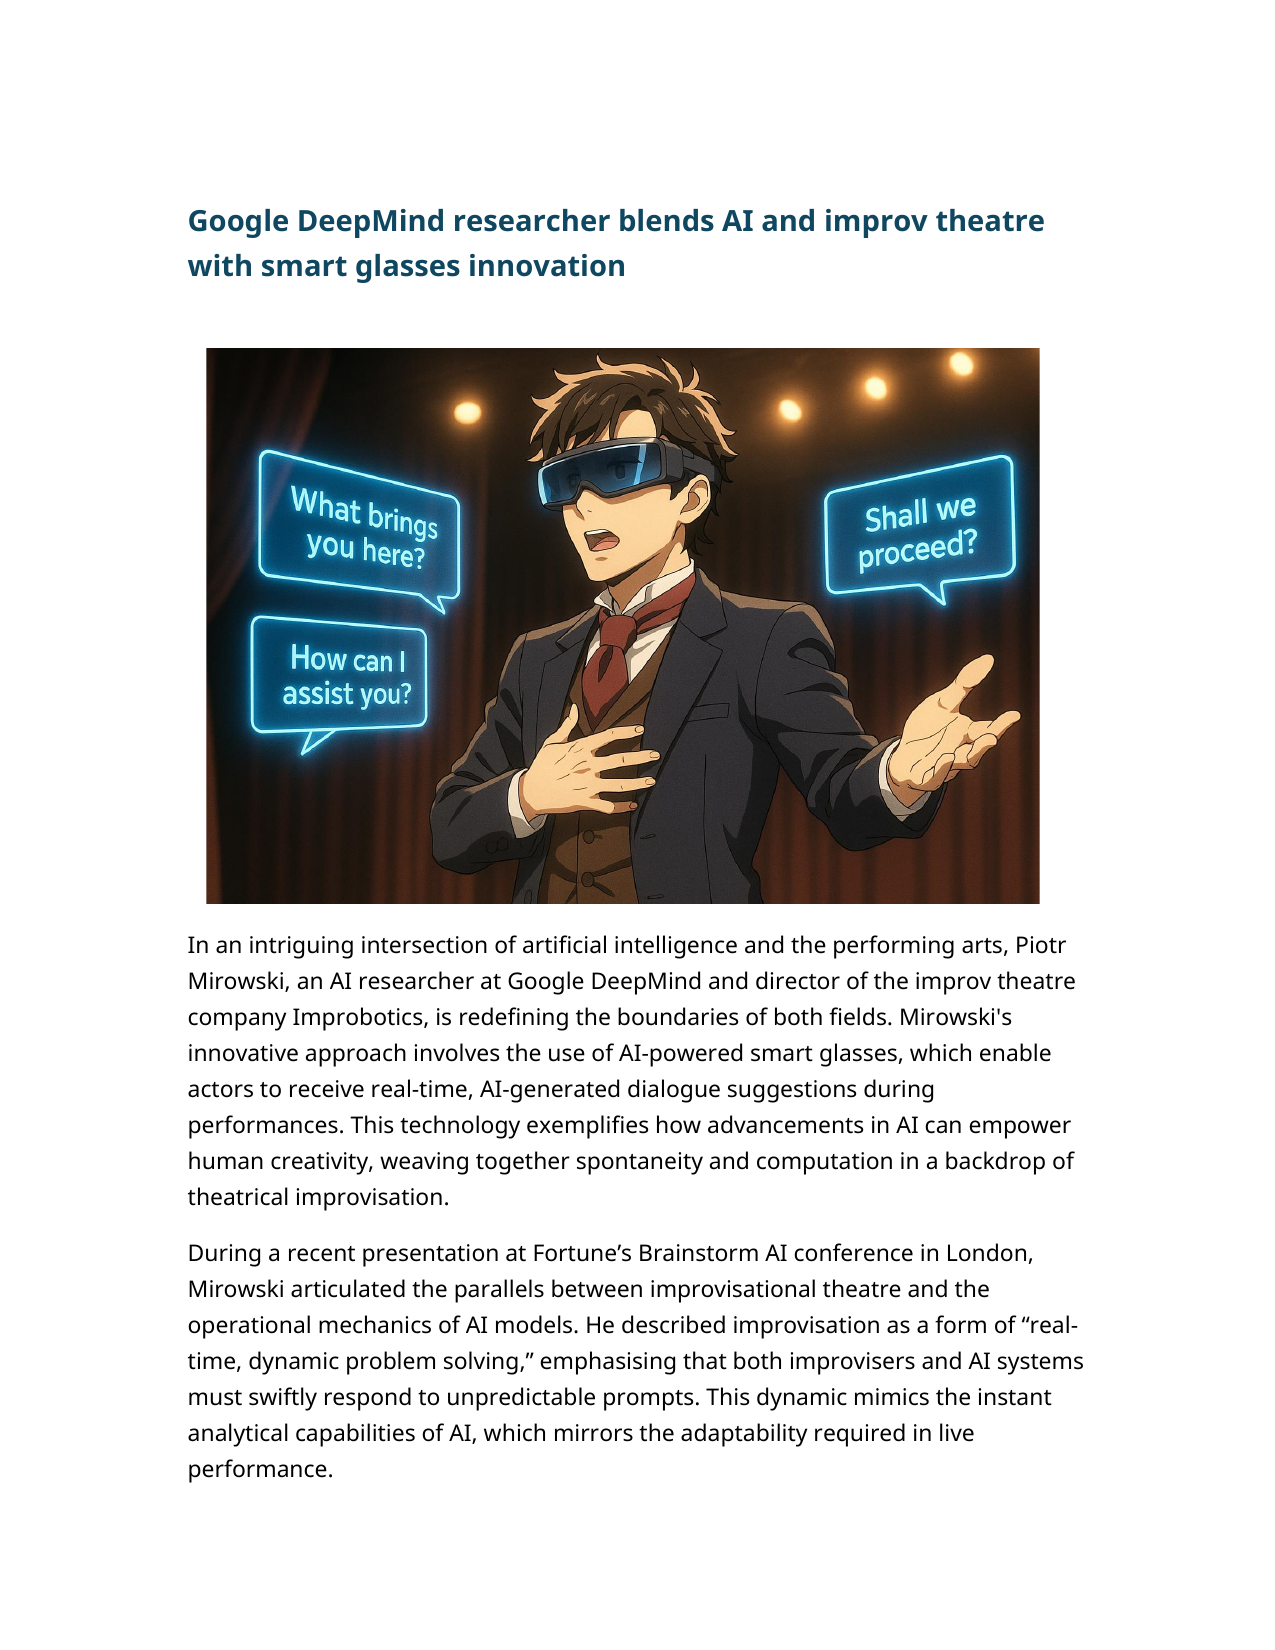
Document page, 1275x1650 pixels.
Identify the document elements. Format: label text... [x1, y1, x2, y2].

subtitle Google DeepMind researcher blends AI and improv theatre with smart glasses innovation [187, 200, 1087, 285]
text In an intriguing intersection of artificial intelligence and the performing arts, Piotr Mirowski, an AI researcher at Google DeepMind and director of the improv theatre company Improbotics, is redefining the boundaries of both fields. Mirowski's innovative approach involves the use of AI-powered smart glasses, which enable actors to receive real-time, AI-generated dialogue suggestions during performances. This technology exemplifies how advancements in AI can empower human creativity, weaving together spontaneity and computation in a backdrop of theatrical improvisation. [187, 929, 1087, 1212]
picture [206, 348, 1040, 904]
text During a recent presentation at Fortune’s Brainstorm AI conference in London, Mirowski articulated the parallels between improvisational theatre and the operational mechanics of AI models. He described improvisation as a form of “real-time, dynamic problem solving,” emphasising that both improvisers and AI systems must swiftly respond to unpredictable prompts. This dynamic mimics the instant analytical capabilities of AI, which mirrors the adaptability required in live performance. [187, 1237, 1087, 1484]
